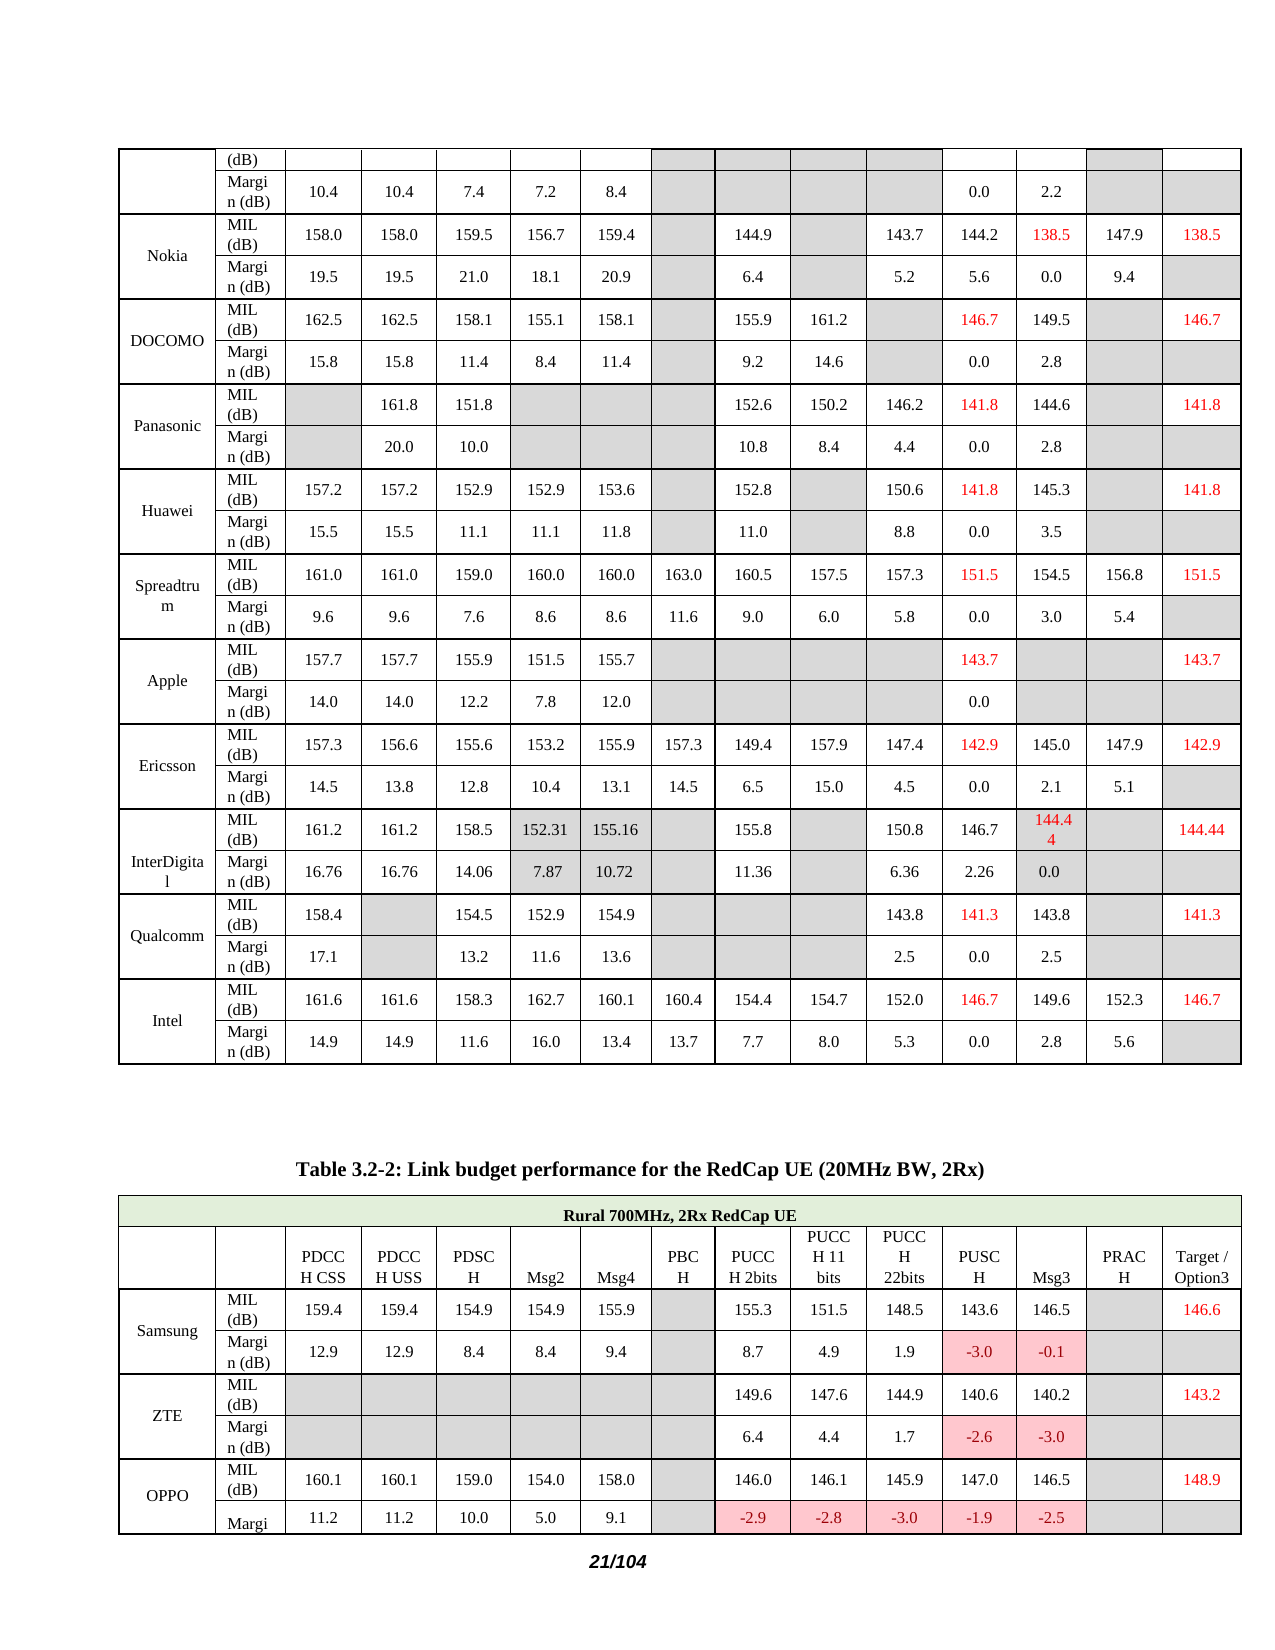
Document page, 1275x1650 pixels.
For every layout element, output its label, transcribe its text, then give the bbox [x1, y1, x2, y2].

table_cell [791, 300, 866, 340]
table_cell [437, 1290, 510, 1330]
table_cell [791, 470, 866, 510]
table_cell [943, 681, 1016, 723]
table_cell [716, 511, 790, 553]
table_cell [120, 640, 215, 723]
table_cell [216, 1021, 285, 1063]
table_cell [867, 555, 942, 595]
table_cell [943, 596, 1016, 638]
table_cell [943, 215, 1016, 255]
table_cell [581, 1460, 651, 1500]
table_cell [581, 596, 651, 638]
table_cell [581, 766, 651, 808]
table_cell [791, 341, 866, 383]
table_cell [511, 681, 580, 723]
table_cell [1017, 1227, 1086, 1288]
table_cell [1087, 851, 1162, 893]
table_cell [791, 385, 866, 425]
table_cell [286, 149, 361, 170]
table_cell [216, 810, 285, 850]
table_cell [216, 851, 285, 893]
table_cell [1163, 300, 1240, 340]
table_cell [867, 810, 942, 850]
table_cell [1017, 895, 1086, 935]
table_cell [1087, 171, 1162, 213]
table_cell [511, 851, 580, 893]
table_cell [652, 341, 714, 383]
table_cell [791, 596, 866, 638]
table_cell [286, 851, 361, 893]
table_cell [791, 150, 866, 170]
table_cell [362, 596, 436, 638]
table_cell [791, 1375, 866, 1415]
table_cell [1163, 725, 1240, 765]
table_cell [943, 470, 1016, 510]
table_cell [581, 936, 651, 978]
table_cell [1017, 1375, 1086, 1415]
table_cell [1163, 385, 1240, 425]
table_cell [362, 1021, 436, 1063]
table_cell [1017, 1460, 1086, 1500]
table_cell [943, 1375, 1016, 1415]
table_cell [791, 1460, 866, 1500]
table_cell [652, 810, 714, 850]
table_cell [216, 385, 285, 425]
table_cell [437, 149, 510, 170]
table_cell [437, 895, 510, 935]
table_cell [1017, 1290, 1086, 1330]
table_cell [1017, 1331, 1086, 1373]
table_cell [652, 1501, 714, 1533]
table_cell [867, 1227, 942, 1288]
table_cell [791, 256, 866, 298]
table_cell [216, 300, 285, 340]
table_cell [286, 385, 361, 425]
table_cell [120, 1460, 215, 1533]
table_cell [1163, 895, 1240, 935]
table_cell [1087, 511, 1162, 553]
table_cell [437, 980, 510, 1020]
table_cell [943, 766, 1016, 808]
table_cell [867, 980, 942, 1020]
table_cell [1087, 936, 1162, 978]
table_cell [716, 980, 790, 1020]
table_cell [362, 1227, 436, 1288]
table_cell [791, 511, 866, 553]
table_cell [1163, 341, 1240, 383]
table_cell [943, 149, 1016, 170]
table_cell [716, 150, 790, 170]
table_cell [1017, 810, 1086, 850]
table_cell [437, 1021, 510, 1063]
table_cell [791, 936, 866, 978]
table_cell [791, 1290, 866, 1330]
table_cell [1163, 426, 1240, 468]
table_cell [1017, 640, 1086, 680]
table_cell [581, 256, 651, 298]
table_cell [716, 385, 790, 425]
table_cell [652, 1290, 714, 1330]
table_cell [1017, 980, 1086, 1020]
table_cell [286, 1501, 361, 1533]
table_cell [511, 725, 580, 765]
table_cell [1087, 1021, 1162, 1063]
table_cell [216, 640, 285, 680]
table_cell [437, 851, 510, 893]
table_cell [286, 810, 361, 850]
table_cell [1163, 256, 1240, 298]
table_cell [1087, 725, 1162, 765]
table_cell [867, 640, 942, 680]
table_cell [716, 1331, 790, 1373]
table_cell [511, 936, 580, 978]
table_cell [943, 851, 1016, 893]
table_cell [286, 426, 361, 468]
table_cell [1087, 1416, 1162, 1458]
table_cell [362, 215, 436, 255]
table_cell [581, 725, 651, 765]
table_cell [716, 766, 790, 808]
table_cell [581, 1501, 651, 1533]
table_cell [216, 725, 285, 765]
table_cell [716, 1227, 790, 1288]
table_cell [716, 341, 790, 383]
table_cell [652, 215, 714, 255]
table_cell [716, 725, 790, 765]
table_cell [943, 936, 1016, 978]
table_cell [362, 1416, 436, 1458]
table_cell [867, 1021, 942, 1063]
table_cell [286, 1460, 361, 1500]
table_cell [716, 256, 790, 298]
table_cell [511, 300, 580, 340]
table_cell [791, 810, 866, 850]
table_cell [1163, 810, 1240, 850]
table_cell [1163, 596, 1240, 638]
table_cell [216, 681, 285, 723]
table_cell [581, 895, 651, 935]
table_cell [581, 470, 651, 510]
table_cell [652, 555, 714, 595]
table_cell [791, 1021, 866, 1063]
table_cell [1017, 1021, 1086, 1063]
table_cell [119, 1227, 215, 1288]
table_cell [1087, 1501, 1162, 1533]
text Table 3.2-2: Link budget performance for the RedCap UE (20MHz BW, 2Rx) [118, 1157, 1157, 1181]
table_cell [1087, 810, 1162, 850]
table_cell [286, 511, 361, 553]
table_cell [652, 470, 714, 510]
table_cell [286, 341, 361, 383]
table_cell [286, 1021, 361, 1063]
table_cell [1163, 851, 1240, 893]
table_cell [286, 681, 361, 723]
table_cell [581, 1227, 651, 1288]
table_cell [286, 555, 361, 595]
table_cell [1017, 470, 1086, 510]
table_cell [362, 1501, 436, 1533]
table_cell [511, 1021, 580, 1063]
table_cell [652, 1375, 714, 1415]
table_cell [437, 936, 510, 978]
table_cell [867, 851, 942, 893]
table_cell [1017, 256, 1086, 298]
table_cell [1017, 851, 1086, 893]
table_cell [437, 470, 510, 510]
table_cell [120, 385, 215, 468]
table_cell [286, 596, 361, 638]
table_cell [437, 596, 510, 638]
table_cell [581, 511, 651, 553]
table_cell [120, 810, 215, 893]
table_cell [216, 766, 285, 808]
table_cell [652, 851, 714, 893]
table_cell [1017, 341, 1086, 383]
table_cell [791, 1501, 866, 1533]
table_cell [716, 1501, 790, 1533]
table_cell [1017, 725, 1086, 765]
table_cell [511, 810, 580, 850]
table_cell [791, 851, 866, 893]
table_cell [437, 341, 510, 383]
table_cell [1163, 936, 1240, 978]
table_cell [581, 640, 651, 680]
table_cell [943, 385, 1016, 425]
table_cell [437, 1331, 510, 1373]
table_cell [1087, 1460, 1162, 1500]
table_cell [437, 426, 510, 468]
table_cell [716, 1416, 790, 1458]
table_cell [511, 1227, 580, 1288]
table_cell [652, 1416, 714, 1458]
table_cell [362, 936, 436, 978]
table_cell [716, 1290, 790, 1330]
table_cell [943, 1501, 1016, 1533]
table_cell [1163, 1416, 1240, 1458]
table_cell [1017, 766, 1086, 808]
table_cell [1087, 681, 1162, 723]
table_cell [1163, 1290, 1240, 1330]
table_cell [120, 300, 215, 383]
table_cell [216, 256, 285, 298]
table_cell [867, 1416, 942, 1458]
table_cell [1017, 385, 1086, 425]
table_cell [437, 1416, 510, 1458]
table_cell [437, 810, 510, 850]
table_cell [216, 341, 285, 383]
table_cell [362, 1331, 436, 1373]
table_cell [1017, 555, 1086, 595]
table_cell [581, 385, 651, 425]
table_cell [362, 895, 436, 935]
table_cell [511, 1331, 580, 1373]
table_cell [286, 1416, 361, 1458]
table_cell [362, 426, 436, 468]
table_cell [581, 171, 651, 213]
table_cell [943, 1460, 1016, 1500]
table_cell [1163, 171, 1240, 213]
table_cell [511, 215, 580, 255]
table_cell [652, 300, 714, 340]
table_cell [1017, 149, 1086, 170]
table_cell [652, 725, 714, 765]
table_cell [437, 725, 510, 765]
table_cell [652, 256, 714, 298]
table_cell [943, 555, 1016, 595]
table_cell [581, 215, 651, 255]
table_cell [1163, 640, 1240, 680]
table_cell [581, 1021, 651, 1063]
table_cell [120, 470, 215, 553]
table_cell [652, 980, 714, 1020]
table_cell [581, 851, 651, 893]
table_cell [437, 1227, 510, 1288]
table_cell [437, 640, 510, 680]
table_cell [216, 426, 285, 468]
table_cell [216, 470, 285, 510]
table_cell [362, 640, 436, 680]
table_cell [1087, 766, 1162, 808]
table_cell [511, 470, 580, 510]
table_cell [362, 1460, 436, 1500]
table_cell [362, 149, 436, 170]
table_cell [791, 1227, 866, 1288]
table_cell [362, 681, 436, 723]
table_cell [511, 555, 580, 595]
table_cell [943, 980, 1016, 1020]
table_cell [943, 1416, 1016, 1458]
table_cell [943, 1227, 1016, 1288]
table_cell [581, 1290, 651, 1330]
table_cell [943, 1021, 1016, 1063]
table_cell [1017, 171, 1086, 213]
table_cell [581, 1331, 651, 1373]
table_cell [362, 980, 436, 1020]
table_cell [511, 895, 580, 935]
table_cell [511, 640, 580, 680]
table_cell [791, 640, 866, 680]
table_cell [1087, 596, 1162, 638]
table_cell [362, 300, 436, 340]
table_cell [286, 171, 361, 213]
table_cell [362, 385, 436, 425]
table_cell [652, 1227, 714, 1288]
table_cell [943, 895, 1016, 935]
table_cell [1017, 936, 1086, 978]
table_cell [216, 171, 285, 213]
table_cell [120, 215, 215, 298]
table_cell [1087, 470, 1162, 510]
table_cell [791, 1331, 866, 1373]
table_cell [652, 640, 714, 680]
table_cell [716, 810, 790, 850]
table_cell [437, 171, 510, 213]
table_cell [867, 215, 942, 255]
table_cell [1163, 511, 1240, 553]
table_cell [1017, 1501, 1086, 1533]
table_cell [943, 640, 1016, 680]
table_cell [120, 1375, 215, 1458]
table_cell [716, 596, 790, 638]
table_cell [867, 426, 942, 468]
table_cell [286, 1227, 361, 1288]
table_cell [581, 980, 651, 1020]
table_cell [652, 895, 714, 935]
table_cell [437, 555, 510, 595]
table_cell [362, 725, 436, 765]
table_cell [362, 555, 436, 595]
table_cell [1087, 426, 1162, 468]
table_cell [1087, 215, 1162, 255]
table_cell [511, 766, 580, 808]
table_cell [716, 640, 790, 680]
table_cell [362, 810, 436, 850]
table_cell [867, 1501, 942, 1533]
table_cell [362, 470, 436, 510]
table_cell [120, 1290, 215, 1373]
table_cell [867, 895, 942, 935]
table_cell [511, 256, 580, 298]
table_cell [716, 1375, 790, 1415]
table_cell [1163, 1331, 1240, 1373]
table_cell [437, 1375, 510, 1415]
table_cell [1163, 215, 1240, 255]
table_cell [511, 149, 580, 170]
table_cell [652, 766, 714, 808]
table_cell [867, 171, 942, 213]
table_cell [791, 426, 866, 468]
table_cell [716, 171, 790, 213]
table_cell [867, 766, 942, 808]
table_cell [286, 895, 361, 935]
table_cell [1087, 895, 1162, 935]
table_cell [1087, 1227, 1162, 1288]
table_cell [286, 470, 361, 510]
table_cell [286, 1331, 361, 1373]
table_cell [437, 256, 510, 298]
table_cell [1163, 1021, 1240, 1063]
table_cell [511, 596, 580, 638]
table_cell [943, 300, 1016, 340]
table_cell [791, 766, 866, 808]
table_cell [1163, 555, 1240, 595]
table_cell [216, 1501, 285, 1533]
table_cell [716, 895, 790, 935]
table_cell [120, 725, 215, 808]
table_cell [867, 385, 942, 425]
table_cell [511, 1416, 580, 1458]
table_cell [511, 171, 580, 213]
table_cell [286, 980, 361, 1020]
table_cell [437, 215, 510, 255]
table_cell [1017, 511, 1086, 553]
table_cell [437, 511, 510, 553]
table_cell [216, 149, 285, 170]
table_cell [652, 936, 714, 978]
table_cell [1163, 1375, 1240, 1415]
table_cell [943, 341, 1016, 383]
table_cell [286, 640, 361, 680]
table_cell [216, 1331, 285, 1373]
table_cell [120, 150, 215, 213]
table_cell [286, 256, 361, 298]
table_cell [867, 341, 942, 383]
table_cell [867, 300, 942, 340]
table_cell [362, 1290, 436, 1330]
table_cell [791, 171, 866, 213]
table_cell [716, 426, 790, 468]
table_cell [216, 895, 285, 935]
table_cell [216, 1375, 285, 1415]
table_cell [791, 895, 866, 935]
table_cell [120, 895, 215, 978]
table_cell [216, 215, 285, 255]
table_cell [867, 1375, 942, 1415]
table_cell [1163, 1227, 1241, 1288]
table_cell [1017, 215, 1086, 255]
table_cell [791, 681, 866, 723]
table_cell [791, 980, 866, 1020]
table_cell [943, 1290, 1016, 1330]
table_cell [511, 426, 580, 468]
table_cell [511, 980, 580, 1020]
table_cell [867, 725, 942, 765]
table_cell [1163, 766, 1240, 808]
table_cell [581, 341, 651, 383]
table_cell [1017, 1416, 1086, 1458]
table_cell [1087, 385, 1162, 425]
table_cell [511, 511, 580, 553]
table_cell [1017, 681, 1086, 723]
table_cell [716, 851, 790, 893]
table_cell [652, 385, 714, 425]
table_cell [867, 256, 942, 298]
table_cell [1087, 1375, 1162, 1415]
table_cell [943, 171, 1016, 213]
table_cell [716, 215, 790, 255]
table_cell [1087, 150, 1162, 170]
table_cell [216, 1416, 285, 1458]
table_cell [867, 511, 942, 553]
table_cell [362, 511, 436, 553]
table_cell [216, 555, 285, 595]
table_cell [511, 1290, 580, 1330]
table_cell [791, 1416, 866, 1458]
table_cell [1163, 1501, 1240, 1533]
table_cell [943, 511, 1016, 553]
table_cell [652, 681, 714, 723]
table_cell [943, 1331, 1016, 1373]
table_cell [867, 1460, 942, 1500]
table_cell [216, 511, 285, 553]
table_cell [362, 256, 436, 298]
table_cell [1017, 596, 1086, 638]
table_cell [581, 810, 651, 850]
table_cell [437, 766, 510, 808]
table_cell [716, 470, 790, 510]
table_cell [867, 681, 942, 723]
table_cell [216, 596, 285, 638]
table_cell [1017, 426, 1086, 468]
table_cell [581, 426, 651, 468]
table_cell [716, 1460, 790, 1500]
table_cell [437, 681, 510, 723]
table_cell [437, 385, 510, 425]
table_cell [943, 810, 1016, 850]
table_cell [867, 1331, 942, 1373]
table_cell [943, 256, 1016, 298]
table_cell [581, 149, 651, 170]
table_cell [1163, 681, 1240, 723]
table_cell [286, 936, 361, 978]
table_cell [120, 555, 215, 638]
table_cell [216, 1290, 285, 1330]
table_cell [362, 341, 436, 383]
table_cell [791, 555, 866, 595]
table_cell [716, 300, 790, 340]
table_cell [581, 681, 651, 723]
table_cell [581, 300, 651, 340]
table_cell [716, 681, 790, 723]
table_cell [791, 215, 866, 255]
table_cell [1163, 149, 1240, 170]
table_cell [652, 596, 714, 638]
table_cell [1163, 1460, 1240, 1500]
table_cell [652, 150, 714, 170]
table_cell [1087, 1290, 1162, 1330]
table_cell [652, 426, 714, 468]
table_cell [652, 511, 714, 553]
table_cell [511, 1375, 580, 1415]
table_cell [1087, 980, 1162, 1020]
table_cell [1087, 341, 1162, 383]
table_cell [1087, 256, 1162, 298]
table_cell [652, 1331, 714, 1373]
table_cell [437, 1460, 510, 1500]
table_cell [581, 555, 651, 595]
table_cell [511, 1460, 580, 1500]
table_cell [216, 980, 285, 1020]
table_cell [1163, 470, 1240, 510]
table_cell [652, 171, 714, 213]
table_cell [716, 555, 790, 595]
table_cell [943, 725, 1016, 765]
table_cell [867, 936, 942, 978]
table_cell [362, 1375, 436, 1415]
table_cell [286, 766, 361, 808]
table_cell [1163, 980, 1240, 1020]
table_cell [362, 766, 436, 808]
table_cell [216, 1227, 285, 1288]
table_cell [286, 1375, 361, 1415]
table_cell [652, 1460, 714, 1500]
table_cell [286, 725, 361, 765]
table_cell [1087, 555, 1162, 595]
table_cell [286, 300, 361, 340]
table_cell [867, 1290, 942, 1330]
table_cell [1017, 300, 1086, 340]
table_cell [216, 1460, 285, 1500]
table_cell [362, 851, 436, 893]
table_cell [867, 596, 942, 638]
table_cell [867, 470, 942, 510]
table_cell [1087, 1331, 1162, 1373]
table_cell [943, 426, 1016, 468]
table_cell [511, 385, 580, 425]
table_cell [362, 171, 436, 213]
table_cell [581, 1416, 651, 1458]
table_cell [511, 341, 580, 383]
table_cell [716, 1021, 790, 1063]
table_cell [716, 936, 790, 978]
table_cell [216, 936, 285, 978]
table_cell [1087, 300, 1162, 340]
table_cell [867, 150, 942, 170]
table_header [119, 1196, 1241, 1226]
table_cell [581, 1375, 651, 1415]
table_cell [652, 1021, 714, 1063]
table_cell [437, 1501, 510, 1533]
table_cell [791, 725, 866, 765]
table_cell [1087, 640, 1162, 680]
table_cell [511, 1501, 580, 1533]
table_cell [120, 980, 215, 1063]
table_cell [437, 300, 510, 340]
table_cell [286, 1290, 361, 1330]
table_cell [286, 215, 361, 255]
